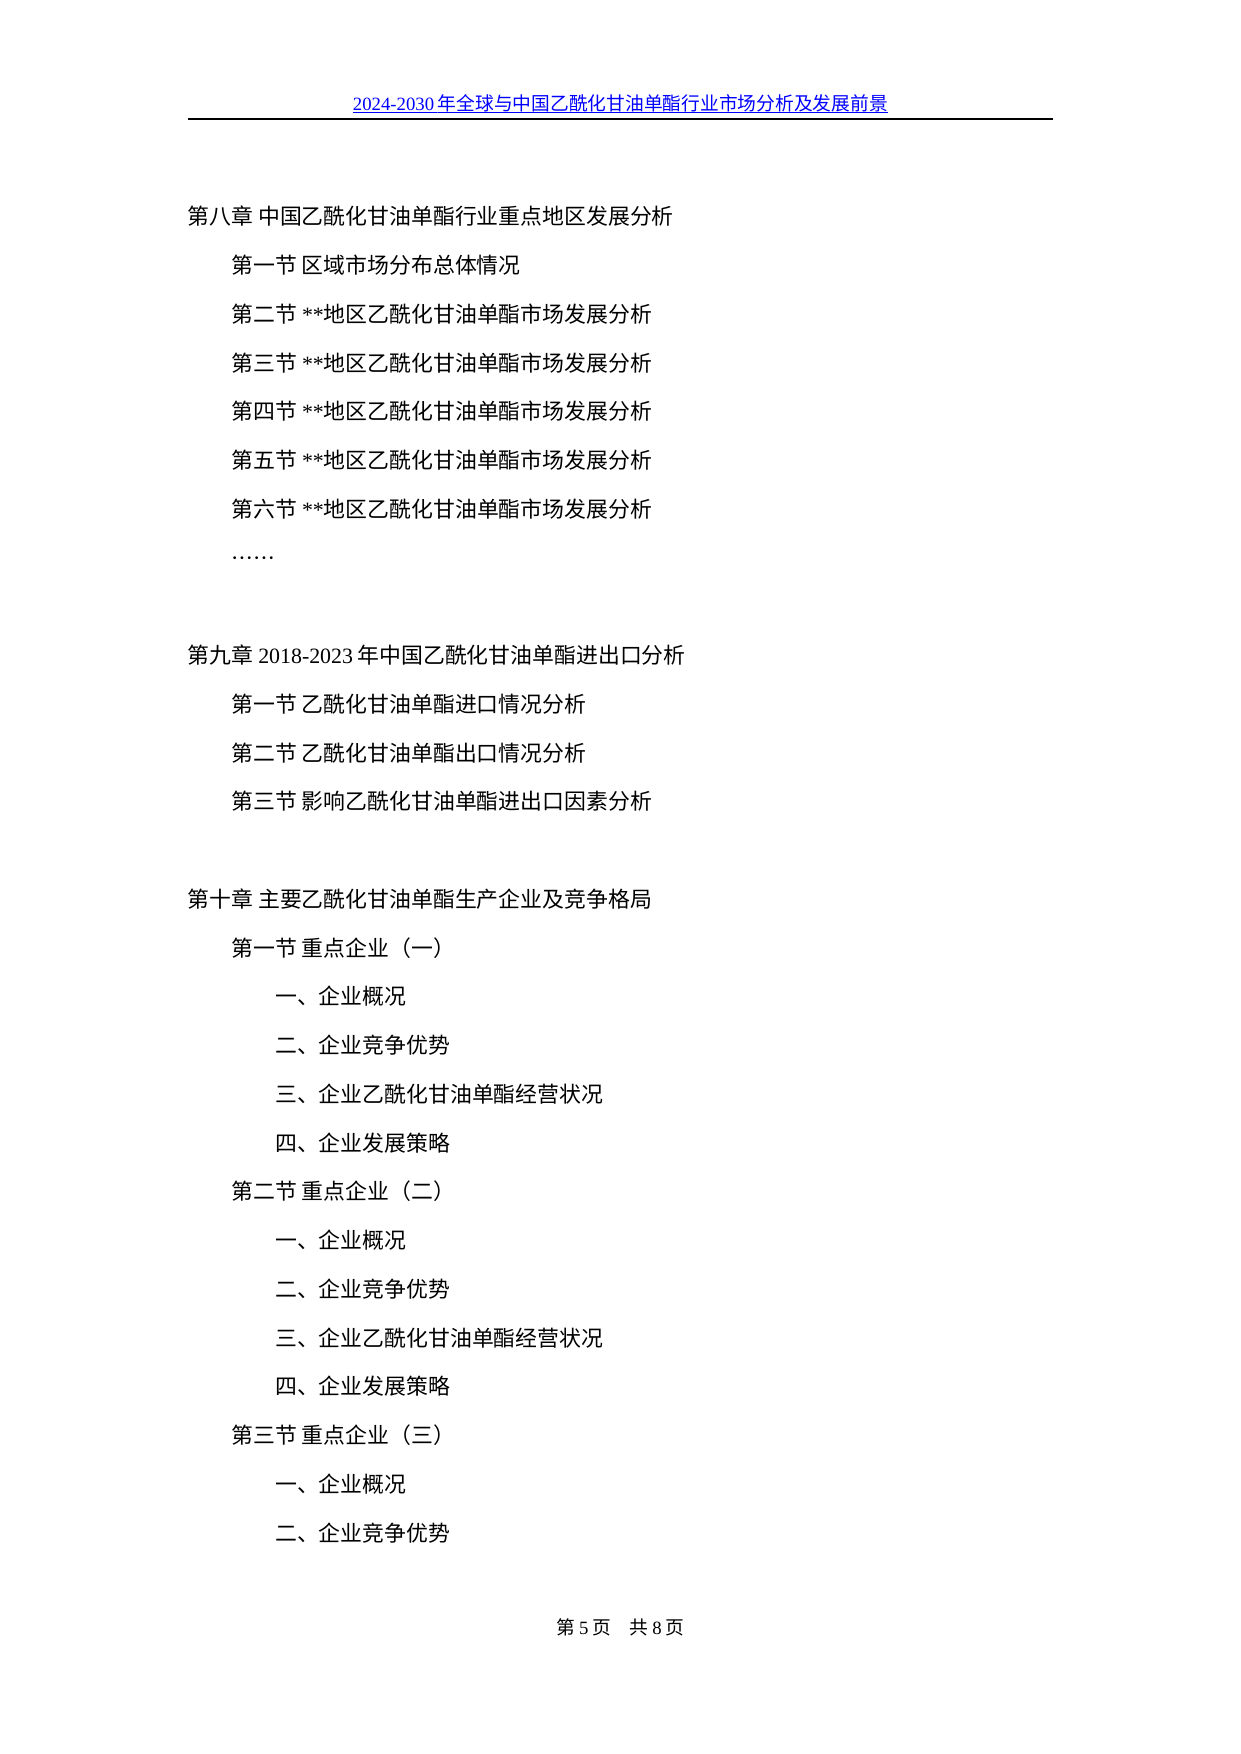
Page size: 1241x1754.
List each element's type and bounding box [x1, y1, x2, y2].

text [187, 150, 1053, 1548]
